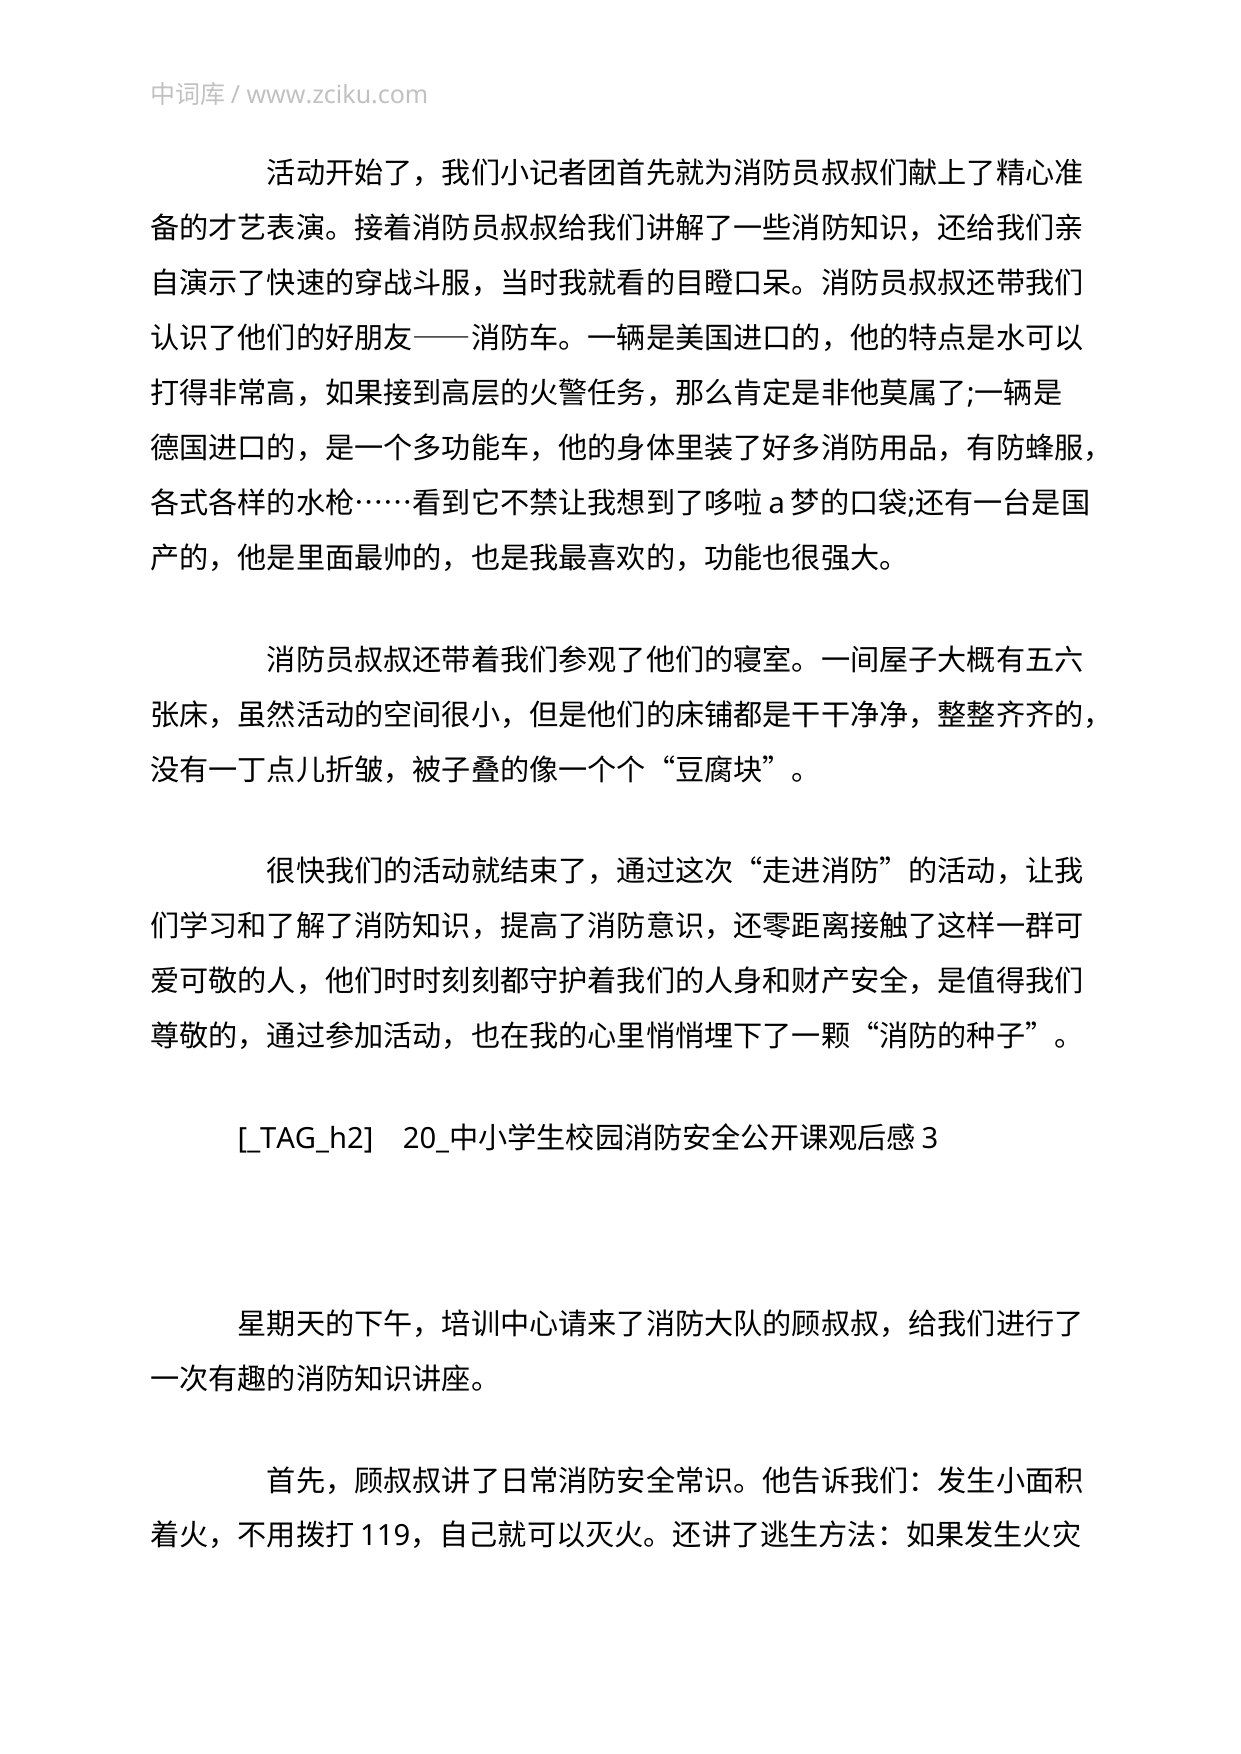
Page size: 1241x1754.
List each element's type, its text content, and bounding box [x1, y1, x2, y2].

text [150, 1457, 1090, 1554]
text [_TAG_h2] 20_中小学生校园消防安全公开课观后感3 [150, 1114, 1090, 1157]
text 活动开始了，我们小记者团首先就为消防员叔叔们献上了精心准备的才艺表演。接着消防员叔叔给我们讲解了一些消防知识，还给我们亲自演示了快速的穿战斗服，当时我就看的目瞪口呆。消防员叔叔还带我们认识了他们的好朋友——消防车。一辆是美国进口的，他的特点是水可以打得非常高，如果接到高层的火警任务，那么肯定是非他莫属了;一辆是德国进口的，是一个多功能车，他的身体里装了好多消防用品，有防蜂服，各式各样的水枪……看到它不禁让我想到了哆啦a梦的口袋;还有一台是国产的，他是里面最帅的，也是我最喜欢的，功能也很强大。 [150, 150, 1090, 577]
text 星期天的下午，培训中心请来了消防大队的顾叔叔，给我们进行了一次有趣的消防知识讲座。 [150, 1300, 1090, 1398]
text 消防员叔叔还带着我们参观了他们的寝室。一间屋子大概有五六张床，虽然活动的空间很小，但是他们的床铺都是干干净净，整整齐齐的，没有一丁点儿折皱，被子叠的像一个个“豆腐块”。 [150, 636, 1090, 788]
text 很快我们的活动就结束了，通过这次“走进消防”的活动，让我们学习和了解了消防知识，提高了消防意识，还零距离接触了这样一群可爱可敬的人，他们时时刻刻都守护着我们的人身和财产安全，是值得我们尊敬的，通过参加活动，也在我的心里悄悄埋下了一颗“消防的种子”。 [150, 848, 1090, 1055]
